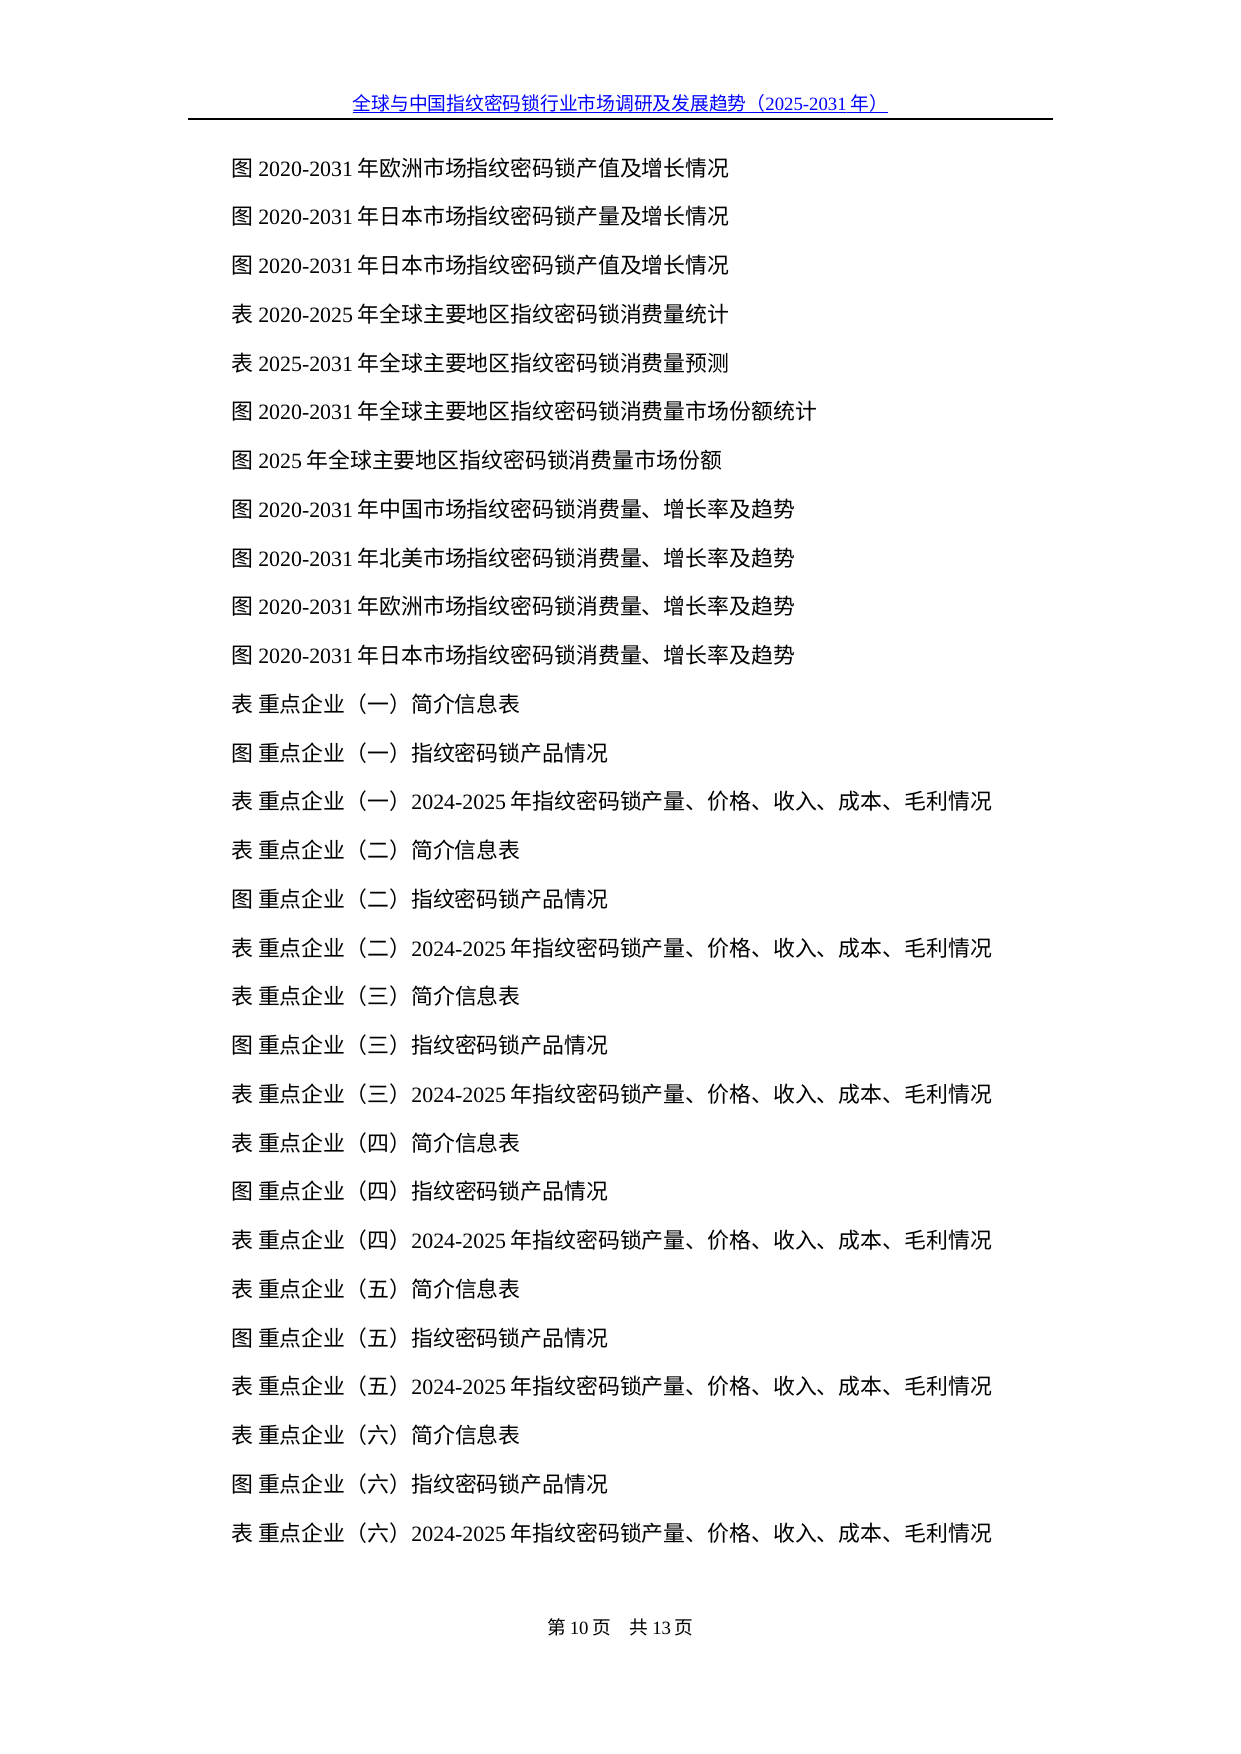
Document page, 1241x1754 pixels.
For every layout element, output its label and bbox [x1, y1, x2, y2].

text [187, 150, 1053, 1548]
